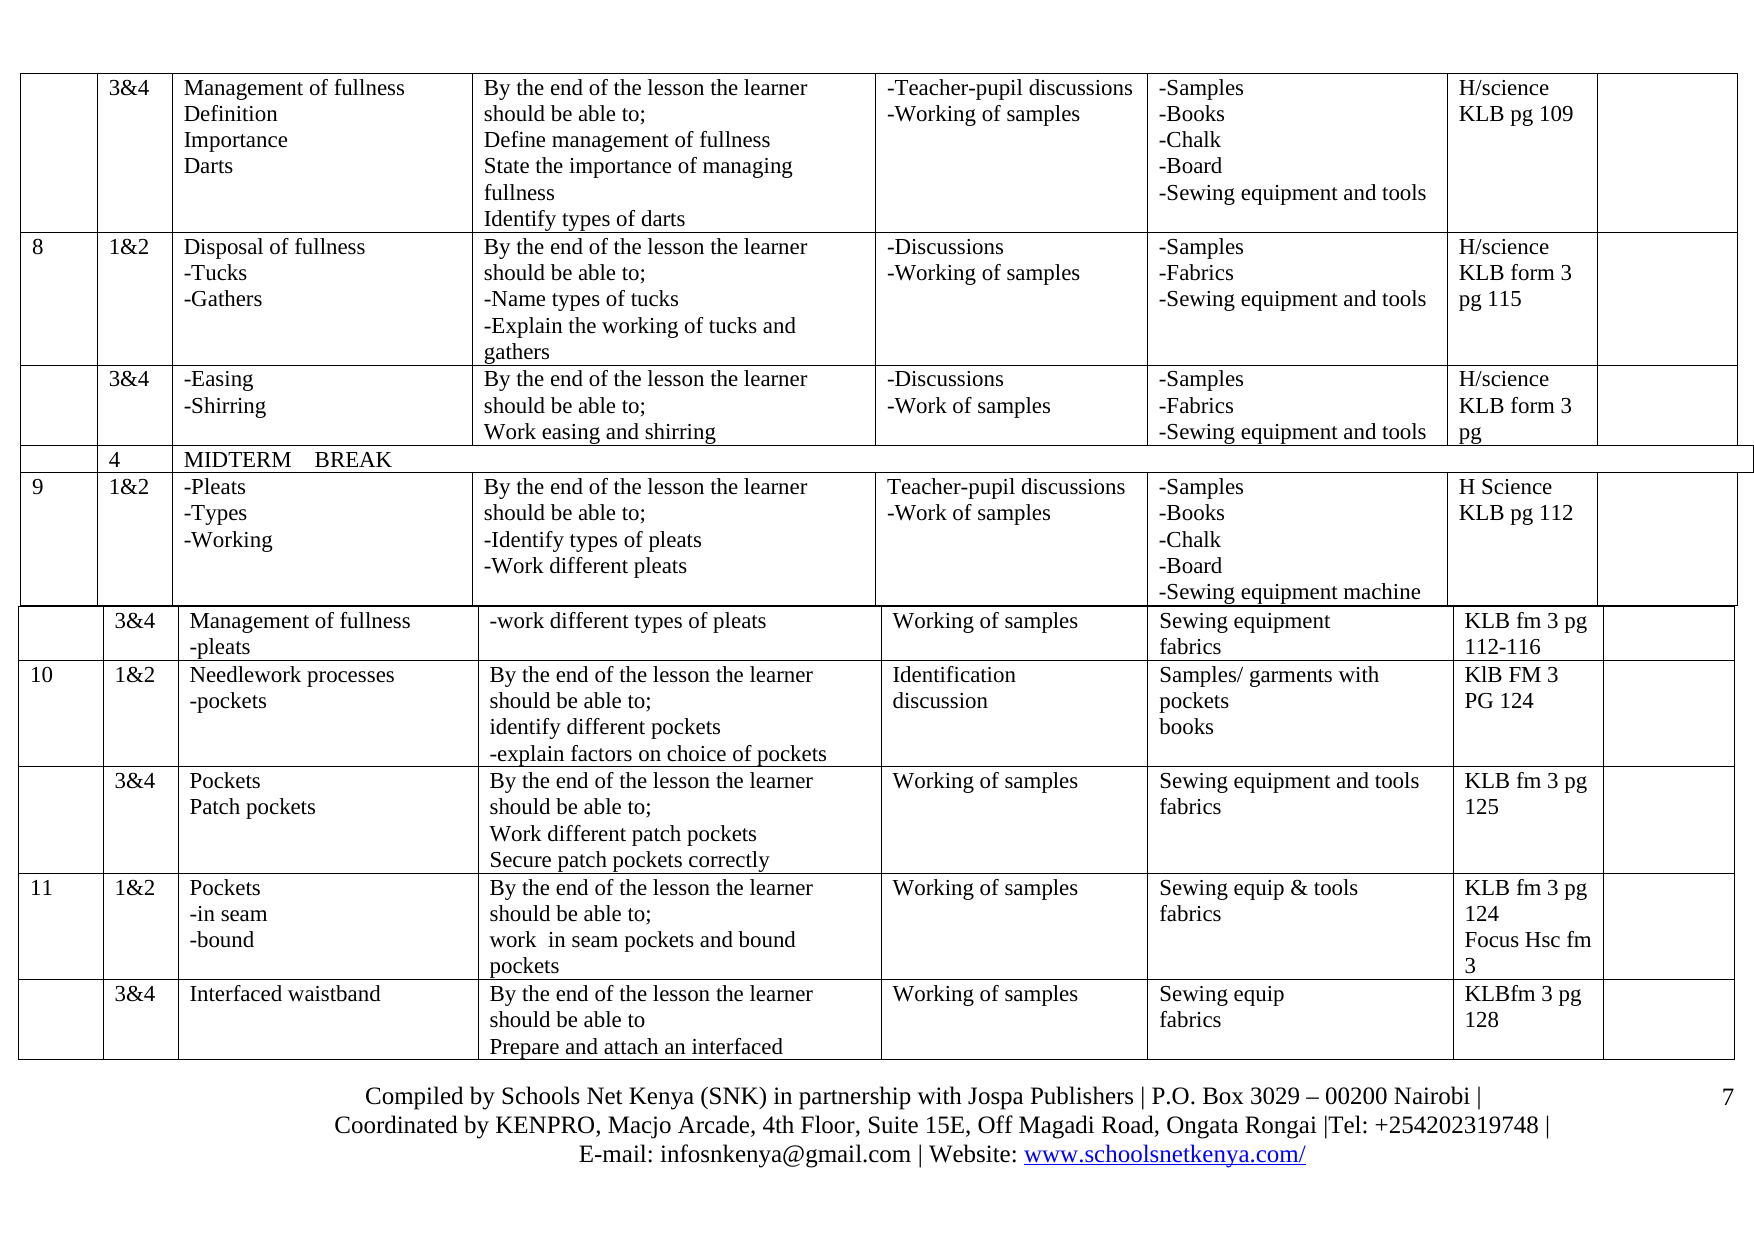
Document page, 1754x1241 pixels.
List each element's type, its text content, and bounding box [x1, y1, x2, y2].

table_cell Sewing equip & tools fabrics [1148, 874, 1453, 979]
table_cell [19, 767, 103, 872]
table_cell Identification discussion [882, 661, 1147, 766]
table_header 3&4 [98, 74, 172, 232]
table_cell 3&4 [104, 980, 178, 1059]
table_cell By the end of the lesson the learner should be able to; Work different patch pockets Secure patch pockets correctly [479, 767, 881, 872]
table_cell Working of samples [882, 767, 1147, 872]
table_cell [1604, 874, 1734, 979]
table_cell [1598, 366, 1737, 444]
table_cell -Discussions -Working of samples [876, 233, 1147, 364]
table_cell 1&2 [98, 233, 172, 364]
table_cell H/science KLB form 3 pg [1448, 366, 1597, 444]
table_header [19, 607, 103, 659]
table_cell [1148, 980, 1453, 1059]
table_cell Needlework processes -pockets [179, 661, 478, 766]
table_header [1604, 607, 1734, 659]
table_cell Working of samples [882, 980, 1147, 1059]
table_cell 1&2 [104, 874, 178, 979]
table_header -work different types of pleats [479, 607, 881, 659]
table_cell By the end of the lesson the learner should be able to; -Identify types of pleats -Work different pleats [473, 473, 875, 605]
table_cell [479, 980, 881, 1059]
table_header 3&4 [104, 607, 178, 659]
table_cell -Discussions -Work of samples [876, 366, 1147, 444]
table_cell [21, 446, 97, 472]
table_cell 3&4 [104, 767, 178, 872]
table_cell Working of samples [882, 874, 1147, 979]
table_cell -Easing -Shirring [173, 366, 472, 444]
table_cell [21, 366, 97, 444]
table_cell KLB fm 3 pg 125 [1454, 767, 1603, 872]
table_header [21, 74, 97, 232]
table_header Sewing equipment fabrics [1148, 607, 1453, 659]
table_cell Pockets Patch pockets [179, 767, 478, 872]
table_header KLB fm 3 pg 112-116 [1454, 607, 1603, 659]
table_cell -Samples -Books -Chalk -Board -Sewing equipment machine [1148, 473, 1447, 605]
table_cell [1604, 661, 1734, 766]
table_cell 10 [19, 661, 103, 766]
table_cell [1598, 233, 1737, 364]
table_header Management of fullness -pleats [179, 607, 478, 659]
table_header H/science KLB pg 109 [1448, 74, 1597, 232]
table_cell MIDTERM BREAK [173, 446, 1753, 472]
table_header -Teacher-pupil discussions -Working of samples [876, 74, 1147, 232]
table_cell KLB fm 3 pg 124 Focus Hsc fm 3 [1454, 874, 1603, 979]
table_cell Pockets -in seam -bound [179, 874, 478, 979]
table_cell By the end of the lesson the learner should be able to; work in seam pockets and bound pockets [479, 874, 881, 979]
table_cell -Samples -Fabrics -Sewing equipment and tools [1148, 233, 1447, 364]
table_cell [1598, 473, 1737, 605]
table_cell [179, 980, 478, 1059]
table_cell By the end of the lesson the learner should be able to; -Name types of tucks -Explain the working of tucks and gathers [473, 233, 875, 364]
table_cell Sewing equipment and tools fabrics [1148, 767, 1453, 872]
table_cell -Samples -Fabrics -Sewing equipment and tools [1148, 366, 1447, 444]
table_cell [19, 980, 103, 1059]
table_header [1598, 74, 1737, 232]
table_header Working of samples [882, 607, 1147, 659]
table_cell 11 [19, 874, 103, 979]
table_cell 9 [21, 473, 97, 605]
table_header By the end of the lesson the learner should be able to; Define management of fullness State the importance of managing fullness Identify types of darts [473, 74, 875, 232]
table_cell 4 [98, 446, 172, 472]
table_cell Teacher-pupil discussions -Work of samples [876, 473, 1147, 605]
table_cell By the end of the lesson the learner should be able to; identify different pockets -explain factors on choice of pockets [479, 661, 881, 766]
table_header -Samples -Books -Chalk -Board -Sewing equipment and tools [1148, 74, 1447, 232]
table_cell Samples/ garments with pockets books [1148, 661, 1453, 766]
table_cell -Pleats -Types -Working [173, 473, 472, 605]
table_cell 3&4 [98, 366, 172, 444]
table_cell KlB FM 3 PG 124 [1454, 661, 1603, 766]
table_cell 1&2 [98, 473, 172, 605]
table_cell 8 [21, 233, 97, 364]
table_cell [1604, 767, 1734, 872]
table_cell 1&2 [104, 661, 178, 766]
table_header Management of fullness Definition Importance Darts [173, 74, 472, 232]
table_cell H/science KLB form 3 pg 115 [1448, 233, 1597, 364]
table_cell H Science KLB pg 112 [1448, 473, 1597, 605]
table_cell [1604, 980, 1734, 1059]
table_cell Disposal of fullness -Tucks -Gathers [173, 233, 472, 364]
table_cell By the end of the lesson the learner should be able to; Work easing and shirring [473, 366, 875, 444]
table_cell KLBfm 3 pg 128 [1454, 980, 1603, 1059]
